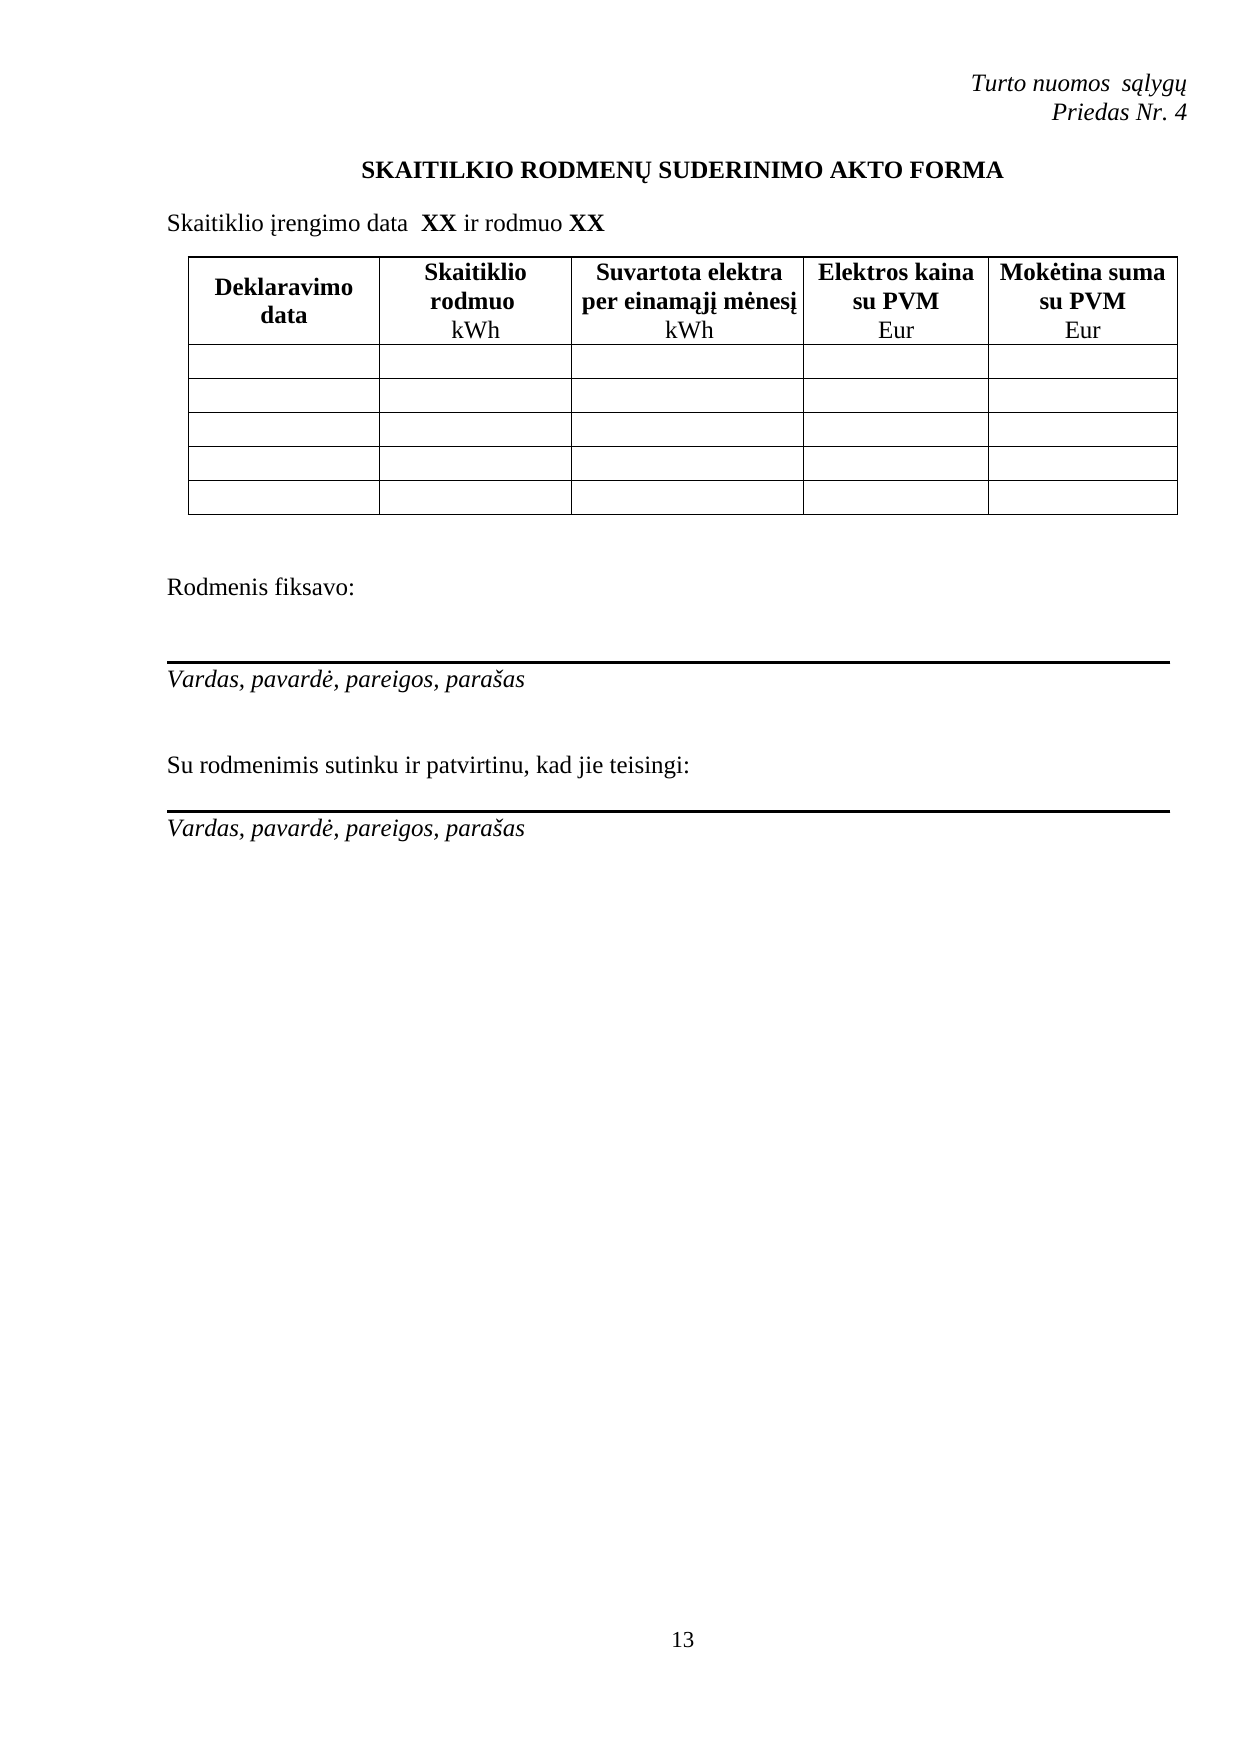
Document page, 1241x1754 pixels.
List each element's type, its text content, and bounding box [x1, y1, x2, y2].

table_cell [572, 379, 803, 412]
table_cell [804, 413, 988, 446]
table_cell [989, 447, 1177, 480]
table_cell [804, 379, 988, 412]
table_cell [804, 481, 988, 514]
table_cell [189, 379, 379, 412]
table_cell [572, 447, 803, 480]
table_cell [989, 379, 1177, 412]
text Turto nuomos sąlygų [167, 68, 1187, 97]
table_cell [380, 447, 571, 480]
text SKAITILKIO RODMENŲ SUDERINIMO AKTO FORMA [167, 155, 1198, 183]
text Vardas, pavardė, pareigos, parašas [167, 664, 1198, 693]
text Skaitiklio įrengimo data XX ir rodmuo XX [167, 208, 1198, 237]
table_cell [189, 413, 379, 446]
table_header Skaitiklio rodmuo kWh [380, 258, 571, 344]
table_cell [189, 345, 379, 378]
table_cell [380, 481, 571, 514]
table_cell [189, 481, 379, 514]
table_cell [989, 413, 1177, 446]
table_cell [572, 413, 803, 446]
table_cell [989, 345, 1177, 378]
table_cell [804, 345, 988, 378]
text Priedas Nr. 4 [167, 97, 1187, 126]
table_header Elektros kaina su PVM Eur [804, 258, 988, 344]
table_cell [572, 345, 803, 378]
table_header Suvartota elektra per einamąjį mėnesį kWh [572, 258, 803, 344]
table_cell [380, 345, 571, 378]
table_cell [989, 481, 1177, 514]
table_cell [572, 481, 803, 514]
table_cell [804, 447, 988, 480]
text Vardas, pavardė, pareigos, parašas [167, 813, 1170, 842]
table_header Mokėtina suma su PVM Eur [989, 258, 1177, 344]
table_cell [380, 379, 571, 412]
table_cell [189, 447, 379, 480]
text Su rodmenimis sutinku ir patvirtinu, kad jie teisingi: [167, 750, 1198, 779]
table_cell [380, 413, 571, 446]
text Rodmenis fiksavo: [167, 572, 1198, 601]
table_header Deklaravimo data [189, 258, 379, 344]
